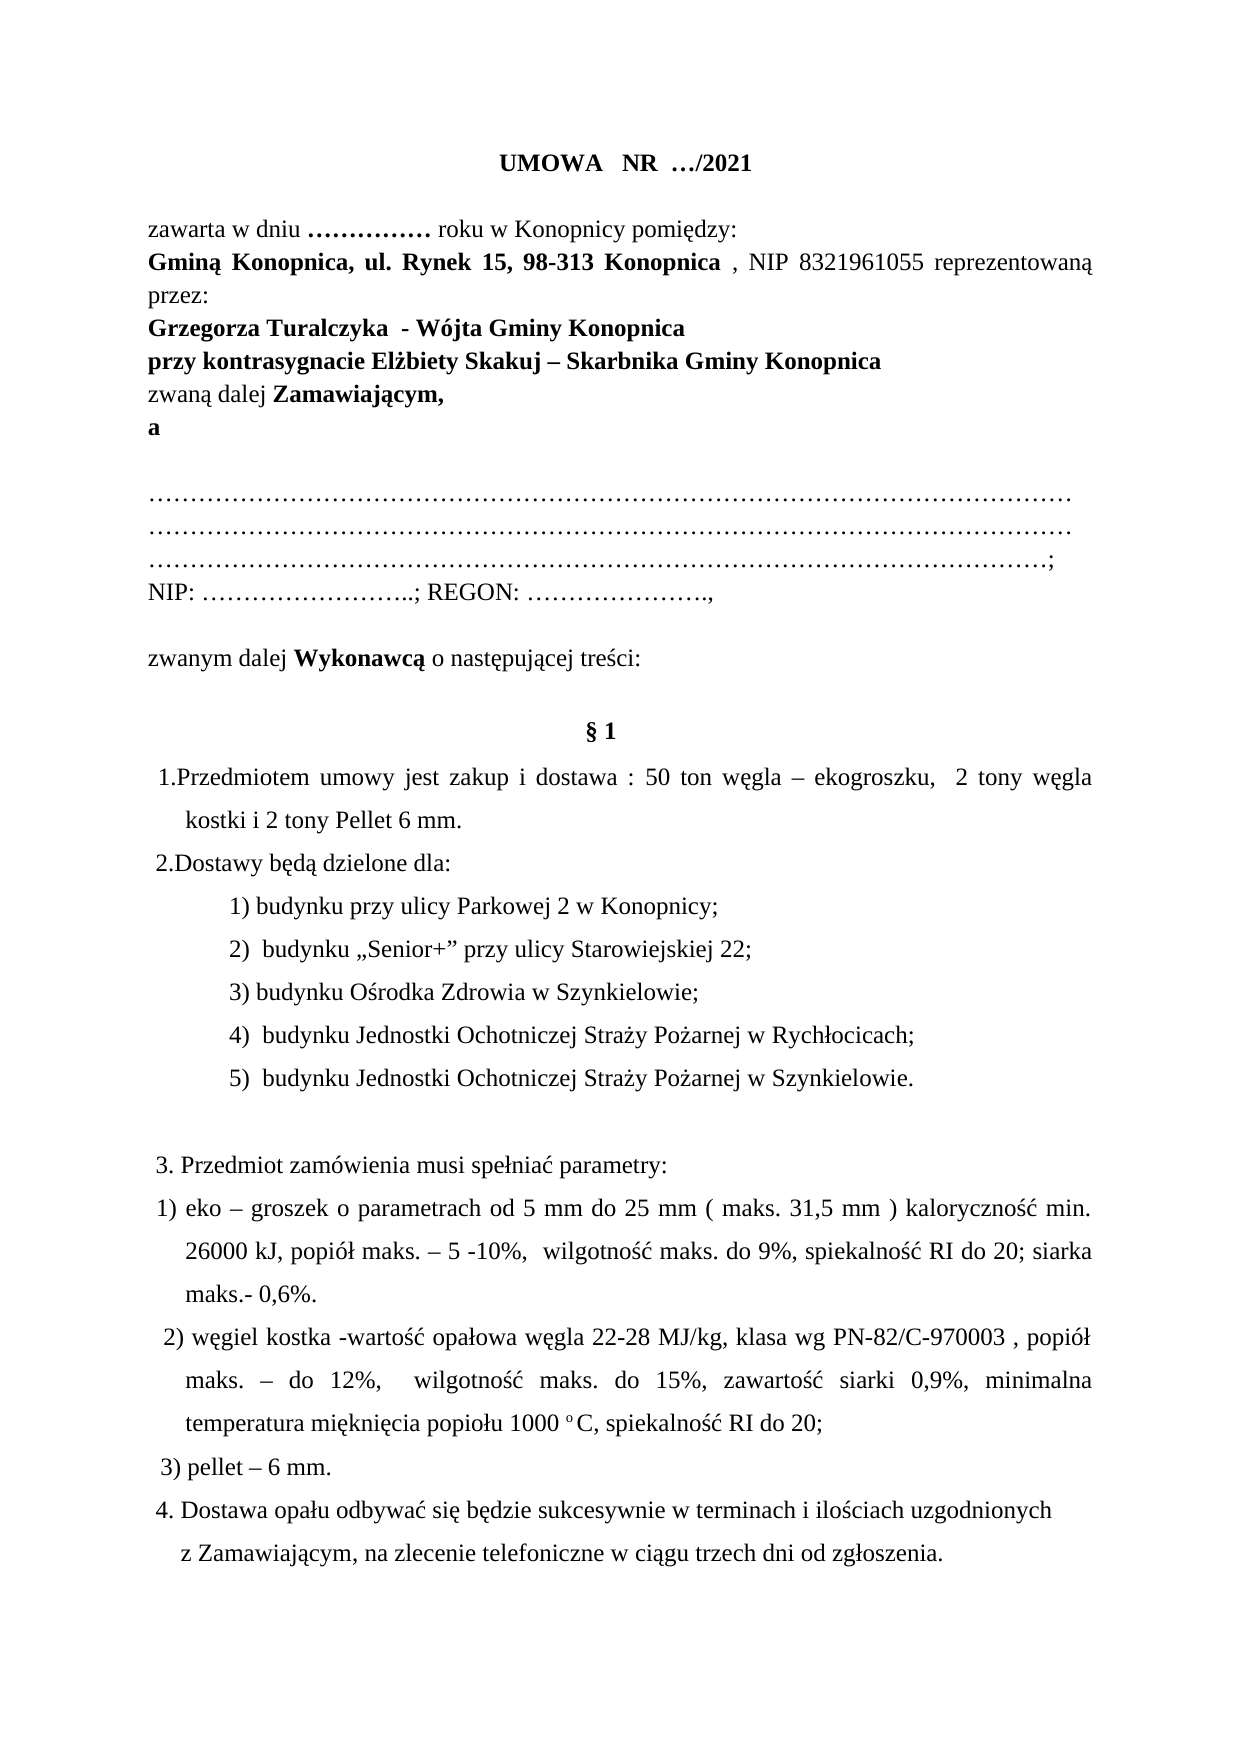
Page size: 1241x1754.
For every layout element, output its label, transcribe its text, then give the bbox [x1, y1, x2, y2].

text 5) budynku Jednostki Ochotniczej Straży Pożarnej w Szynkielowie. [185, 1063, 1093, 1092]
text 2.Dostawy będą dzielone dla: [155, 848, 1093, 877]
text 2) budynku „Senior+” przy ulicy Starowiejskiej 22; [223, 934, 1093, 963]
text a [148, 412, 1093, 441]
text zwanym dalej Wykonawcą o następującej treści: [148, 643, 1093, 672]
text Grzegorza Turalczyka - Wójta Gminy Konopnica [148, 313, 1093, 341]
text zwaną dalej Zamawiającym, [148, 379, 1093, 407]
text zawarta w dniu …………… roku w Konopnicy pomiędzy: [148, 214, 1093, 242]
text 1) budynku przy ulicy Parkowej 2 w Konopnicy; [223, 891, 1093, 920]
text 3. Przedmiot zamówienia musi spełniać parametry: [155, 1150, 1093, 1178]
text 3) pellet – 6 mm. [148, 1452, 1093, 1480]
text 1.Przedmiotem umowy jest zakup i dostawa : 50 ton węgla – ekogroszku, 2 tony węgla kostki i 2 tony Pellet 6 mm. [148, 762, 1093, 833]
text przy kontrasygnacie Elżbiety Skakuj – Skarbnika Gminy Konopnica [148, 346, 1093, 374]
text z Zamawiającym, na zlecenie telefoniczne w ciągu trzech dni od zgłoszenia. [155, 1538, 1093, 1567]
text Gminą Konopnica, ul. Rynek 15, 98-313 Konopnica , NIP 8321961055 reprezentowaną przez: [148, 247, 1093, 308]
text 3) budynku Ośrodka Zdrowia w Szynkielowie; [185, 977, 1093, 1006]
text ……………………………………………………………………………………………………………………………………………………………………………………………………………………………………………………………………………………………………; NIP: ……………………..; REGON: …………………., [148, 478, 1093, 606]
text 4) budynku Jednostki Ochotniczej Straży Pożarnej w Rychłocicach; [185, 1020, 1093, 1049]
text 2) węgiel kostka -wartość opałowa węgla 22-28 MJ/kg, klasa wg PN-82/C-970003 , popiół maks. – do 12%, wilgotność maks. do 15%, zawartość siarki 0,9%, minimalna temperatura mięknięcia popiołu 1000 o C, spiekalność RI do 20; [148, 1322, 1093, 1437]
text UMOWA NR …/2021 [369, 148, 1093, 176]
text 1) eko – groszek o parametrach od do 25 mm ( maks. 31,5 mm ) kaloryczność min. 26000 kJ, popiół maks. – 5 -10%, wilgotność maks. do 9%, spiekalność RI do 20; siarka maks.- 0,6%. [148, 1193, 1093, 1308]
text § 1 [148, 716, 1093, 745]
text 4. Dostawa opału odbywać się będzie sukcesywnie w terminach i ilościach uzgodnionych [155, 1495, 1093, 1523]
